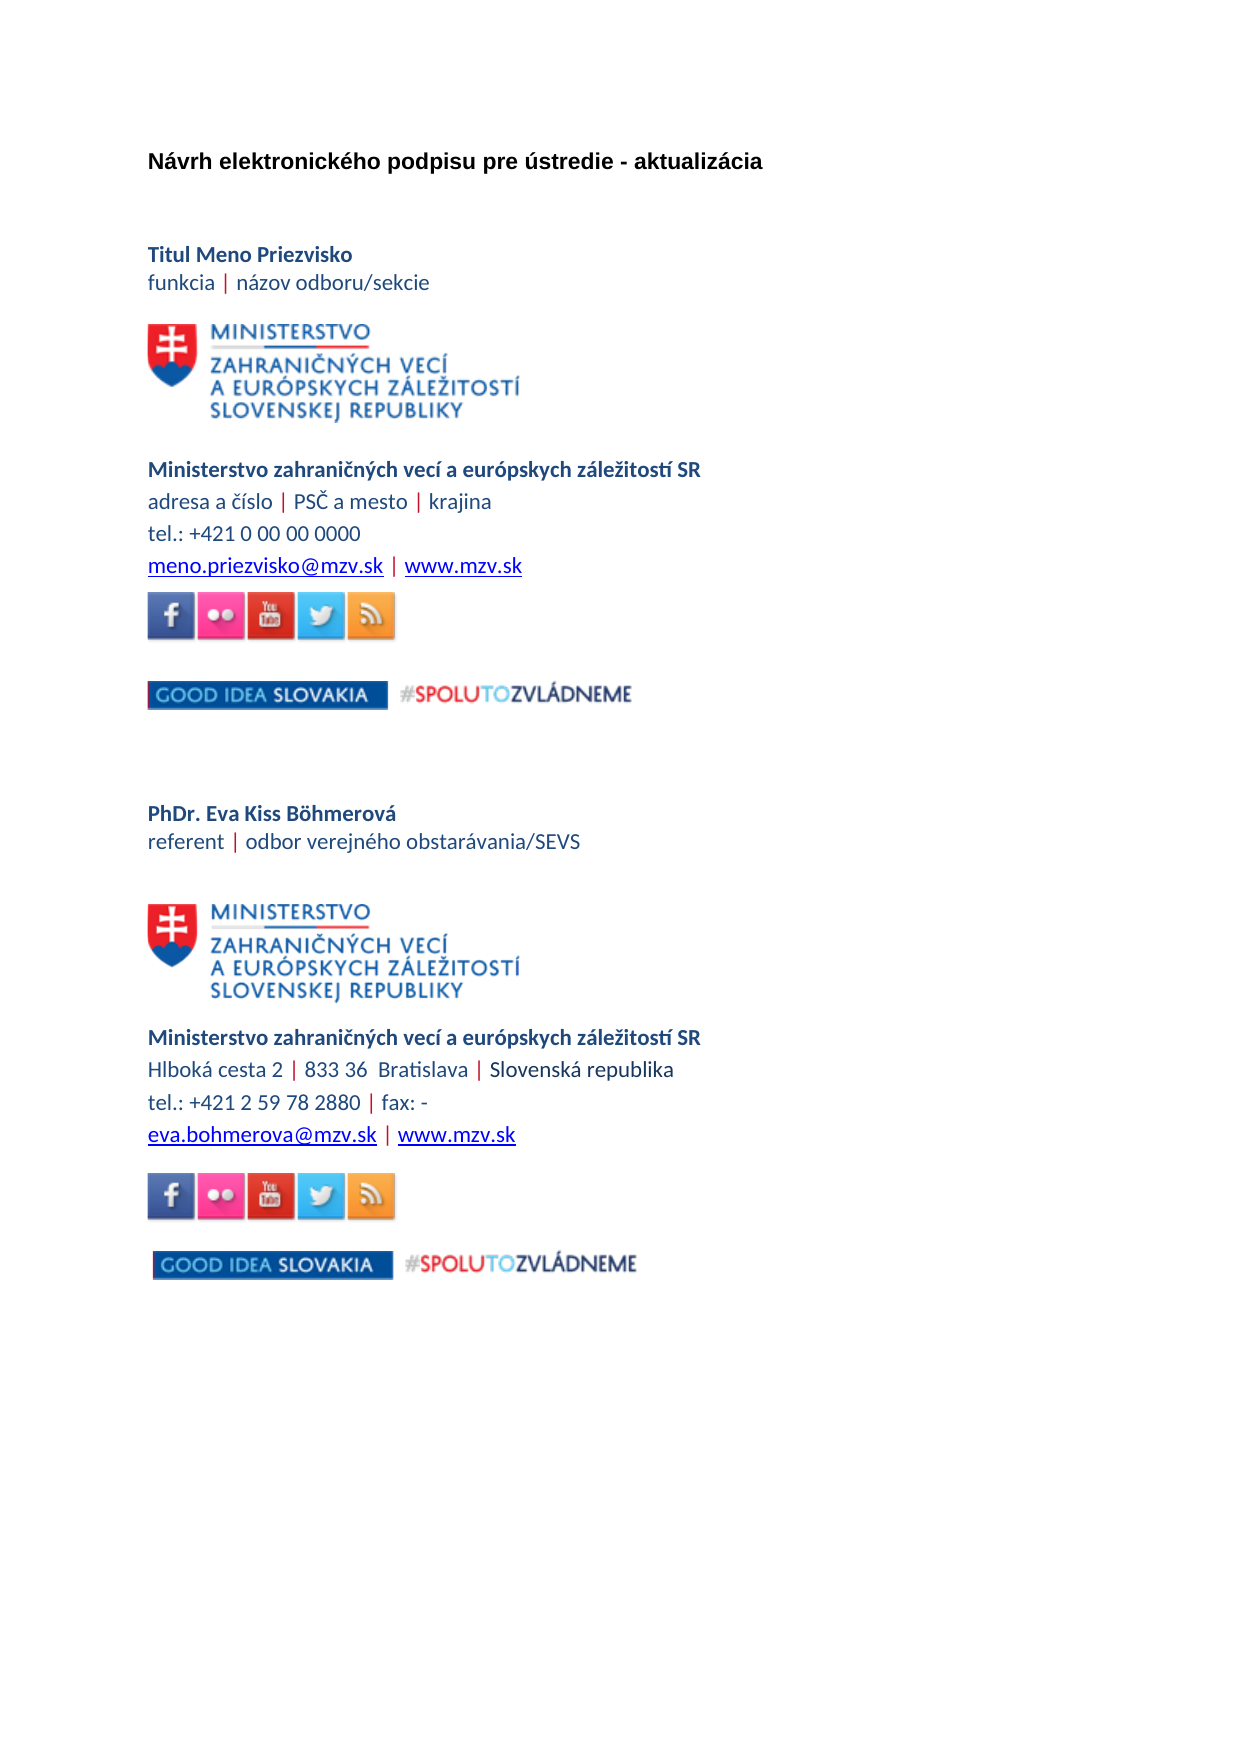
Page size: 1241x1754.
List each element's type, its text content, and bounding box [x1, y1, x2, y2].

text Titul Meno Priezvisko [148, 240, 1093, 268]
text eva.bohmerova@mzv.sk | www.mzv.sk [148, 1120, 1093, 1148]
text Návrh elektronického podpisu pre ústredie - aktualizácia [148, 148, 1093, 174]
picture [147, 324, 520, 423]
text referent | odbor verejného obstarávania/SEVS [148, 827, 1093, 855]
picture [147, 1173, 398, 1223]
text Ministerstvo zahraničných vecí a európskych záležitostí SR [148, 455, 1093, 483]
text meno.priezvisko@mzv.sk | www.mzv.sk [148, 551, 1093, 579]
picture [147, 592, 398, 643]
text Hlboká cesta 2 | 833 36 Bratislava | Slovenská republika [148, 1056, 1093, 1084]
picture [393, 678, 634, 710]
text funkcia | názov odboru/sekcie [148, 268, 1093, 296]
text tel.: +421 0 00 00 0000 [148, 519, 1093, 547]
text Ministerstvo zahraničných vecí a európskych záležitostí SR [148, 1023, 1093, 1051]
picture [147, 904, 520, 1003]
text tel.: +421 2 59 78 2880 | fax: - [148, 1088, 1093, 1116]
picture [398, 1248, 640, 1280]
picture [147, 681, 389, 710]
picture [152, 1251, 394, 1280]
text adresa a číslo | PSČ a mesto | krajina [148, 487, 1093, 515]
text PhDr. Eva Kiss Böhmerová [148, 799, 1093, 827]
